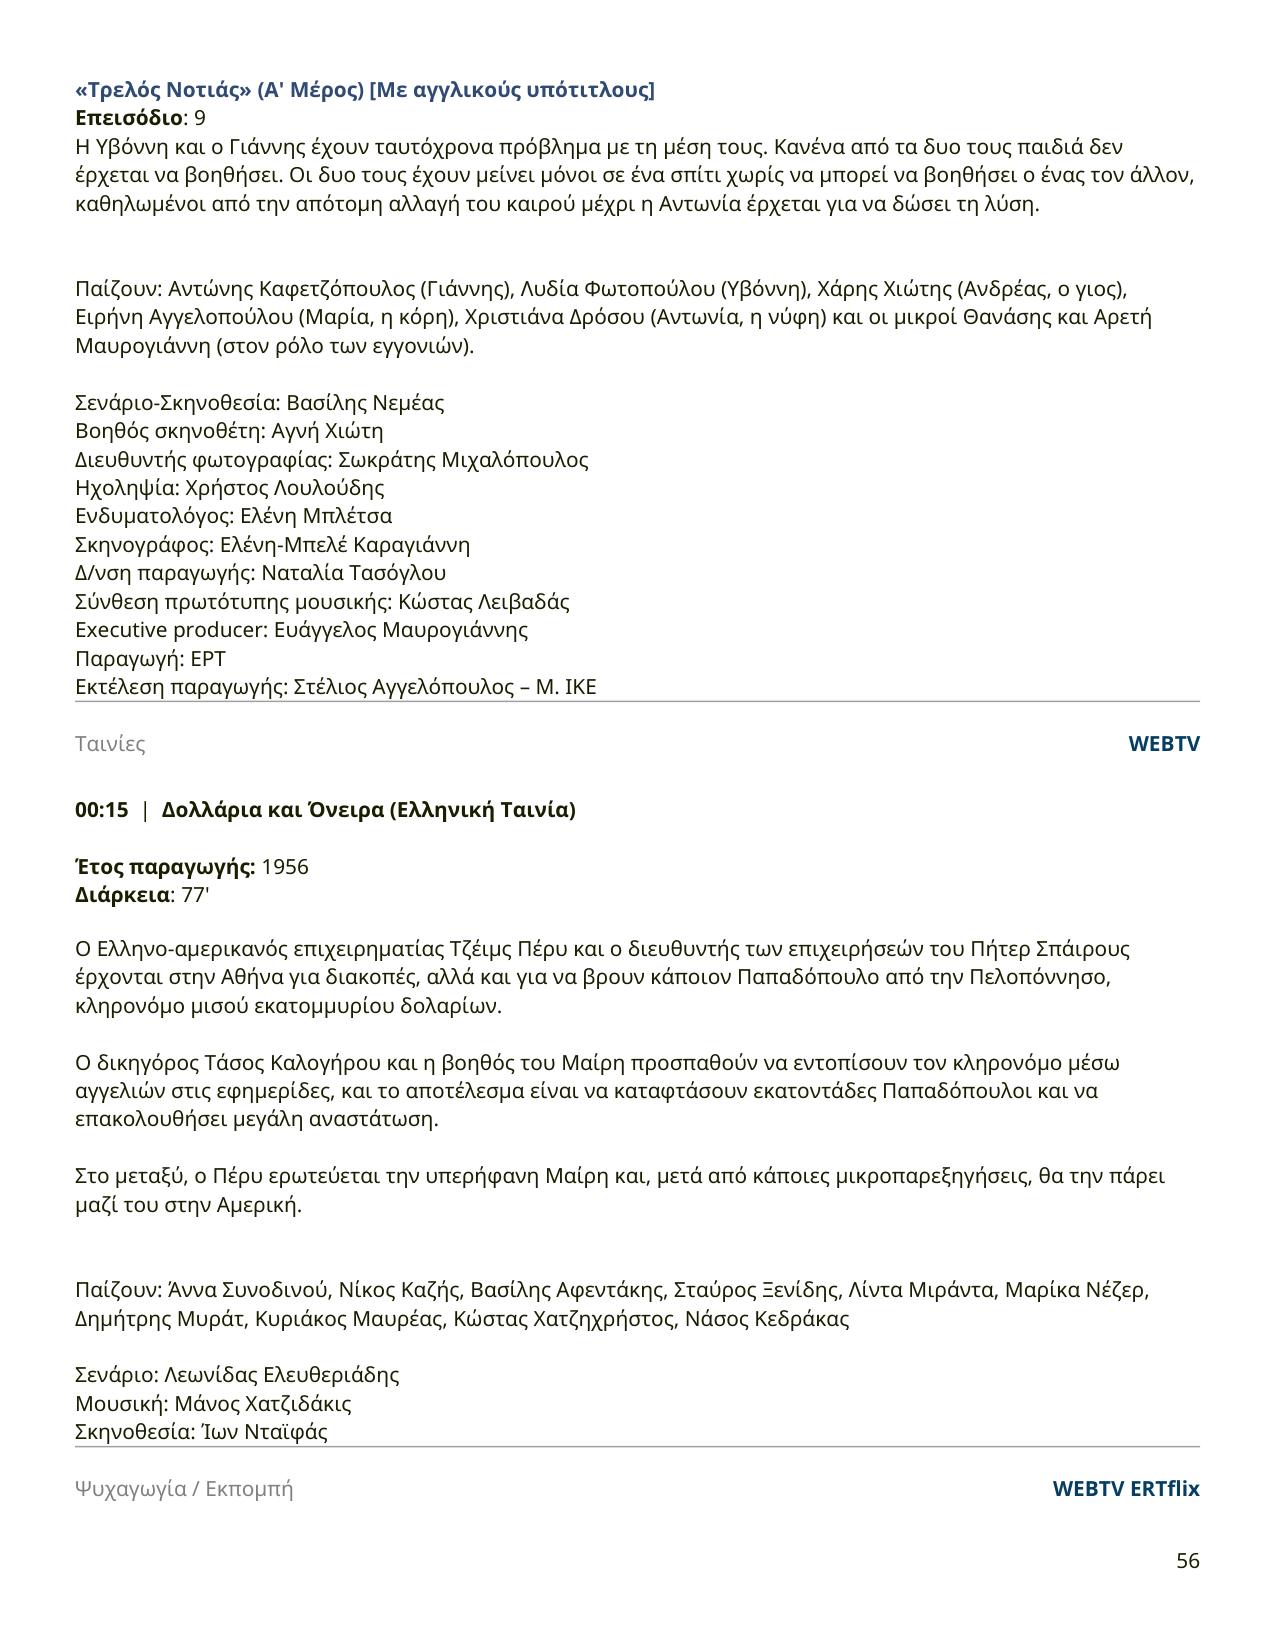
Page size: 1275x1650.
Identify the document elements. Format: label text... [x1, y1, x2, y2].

table_header WEBTV [638, 729, 1200, 758]
text 00:15 | Δολλάρια και Όνειρα (Ελληνική Ταινία) Έτος παραγωγής: 1956 Διάρκεια: 77' [75, 758, 1200, 909]
table_header Ψυχαγωγία / Εκπομπή [75, 1475, 637, 1503]
table_header WEBTV ERTflix [638, 1475, 1200, 1503]
text Η Υβόννη και ο Γιάννης έχουν ταυτόχρονα πρόβλημα με τη μέση τους. Κανένα από τα δυο τους παιδιά δεν έρχεται να βοηθήσει. Οι δυο τους έχουν μείνει μόνοι σε ένα σπίτι χωρίς να μπορεί να βοηθήσει ο ένας τον άλλον, καθηλωμένοι από την απότομη αλλαγή του καιρού μέχρι η Αντωνία έρχεται για να δώσει τη λύση. [75, 132, 1200, 217]
text Παίζουν: Άννα Συνοδινού, Νίκος Καζής, Βασίλης Αφεντάκης, Σταύρος Ξενίδης, Λίντα Μιράντα, Μαρίκα Νέζερ, Δημήτρης Μυράτ, Κυριάκος Μαυρέας, Κώστας Χατζηχρήστος, Νάσος Κεδράκας Σενάριο: Λεωνίδας Ελευθεριάδης Μουσική: Μάνος Χατζιδάκις Σκηνοθεσία: Ίων Νταϊφάς [75, 1218, 1200, 1445]
text Ο Ελληνο-αμερικανός επιχειρηματίας Τζέιμς Πέρυ και ο διευθυντής των επιχειρήσεών του Πήτερ Σπάιρους έρχονται στην Αθήνα για διακοπές, αλλά και για να βρουν κάποιον Παπαδόπουλο από την Πελοπόννησο, κληρονόμο μισού εκατομμυρίου δολαρίων. Ο δικηγόρος Τάσος Καλογήρου και η βοηθός του Μαίρη προσπαθούν να εντοπίσουν τον κληρονόμο μέσω αγγελιών στις εφημερίδες, και το αποτέλεσμα είναι να καταφτάσουν εκατοντάδες Παπαδόπουλοι και να επακολουθήσει μεγάλη αναστάτωση. Στο μεταξύ, ο Πέρυ ερωτεύεται την υπερήφανη Μαίρη και, μετά από κάποιες μικροπαρεξηγήσεις, θα την πάρει μαζί του στην Αμερική. [75, 934, 1200, 1218]
text Παίζουν: Αντώνης Καφετζόπουλος (Γιάννης), Λυδία Φωτοπούλου (Υβόννη), Χάρης Χιώτης (Ανδρέας, ο γιος), Ειρήνη Αγγελοπούλου (Μαρία, η κόρη), Χριστιάνα Δρόσου (Αντωνία, η νύφη) και οι μικροί Θανάσης και Αρετή Μαυρογιάννη (στον ρόλο των εγγονιών). Σενάριο-Σκηνοθεσία: Βασίλης Νεμέας Βοηθός σκηνοθέτη: Αγνή Χιώτη Διευθυντής φωτογραφίας: Σωκράτης Μιχαλόπουλος Ηχοληψία: Χρήστος Λουλούδης Ενδυματολόγος: Ελένη Μπλέτσα Σκηνογράφος: Ελένη-Μπελέ Καραγιάννη Δ/νση παραγωγής: Ναταλία Τασόγλου Σύνθεση πρωτότυπης μουσικής: Κώστας Λειβαδάς Executive producer: Ευάγγελος Μαυρογιάννης Παραγωγή: ΕΡΤ Εκτέλεση παραγωγής: Στέλιος Αγγελόπουλος – Μ. ΙΚΕ [75, 217, 1200, 700]
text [75, 75, 1200, 132]
table_header Ταινίες [75, 729, 637, 758]
